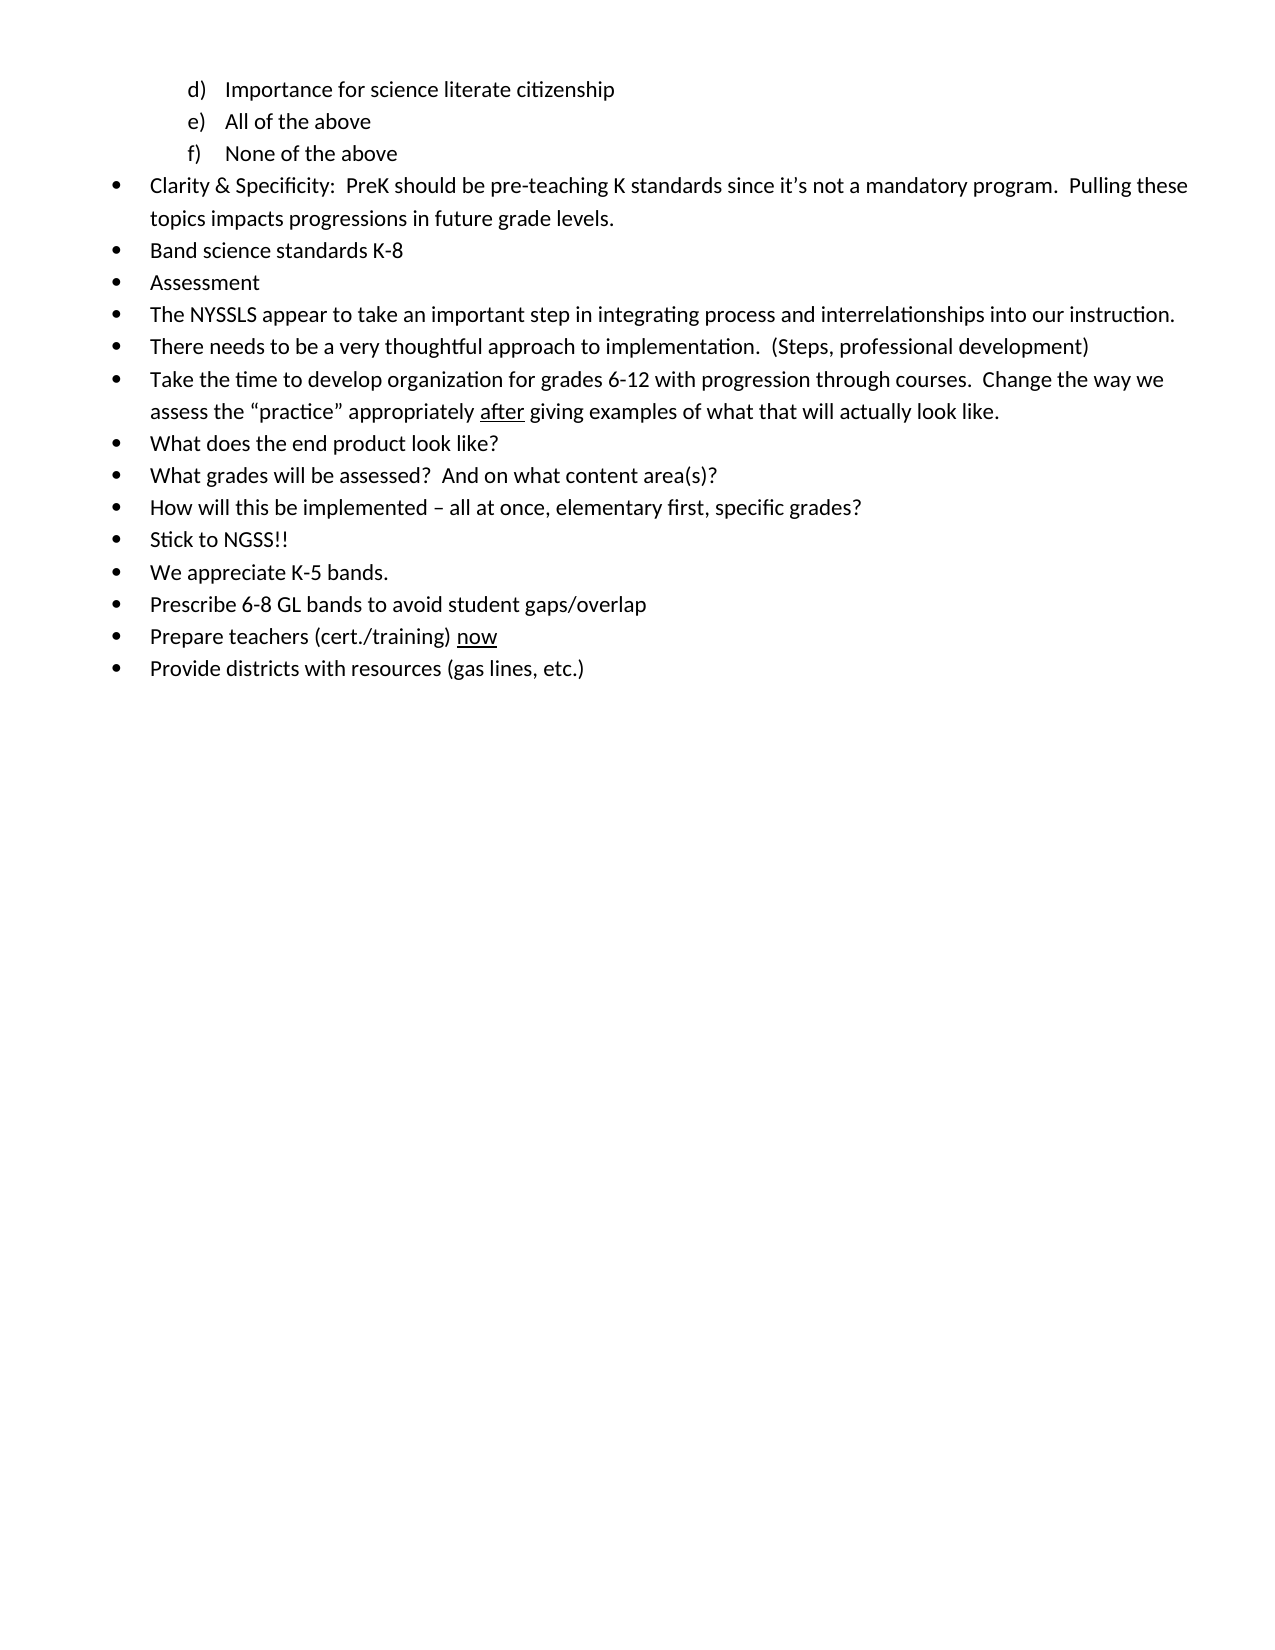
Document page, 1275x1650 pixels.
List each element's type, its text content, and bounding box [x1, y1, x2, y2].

list Prescribe 6-8 GL bands to avoid student gaps/overlap [112, 590, 1200, 618]
list Assessment [112, 268, 1200, 296]
list The NYSSLS appear to take an important step in integrating process and interrelationships into our instruction. [112, 300, 1200, 328]
list Take the time to develop organization for grades 6-12 with progression through courses. Change the way we assess the “practice” appropriately after giving examples of what that will actually look like. [112, 365, 1200, 425]
list Stick to NGSS!! [112, 526, 1200, 554]
list Provide districts with resources (gas lines, etc.) [112, 654, 1200, 682]
list What grades will be assessed? And on what content area(s)? [112, 461, 1200, 489]
list How will this be implemented – all at once, elementary first, specific grades? [112, 493, 1200, 521]
list Band science standards K-8 [112, 236, 1200, 264]
list Prepare teachers (cert./training) now [112, 622, 1200, 650]
list All of the above [187, 107, 1200, 135]
list None of the above [187, 139, 1200, 167]
list What does the end product look like? [112, 429, 1200, 457]
list Clarity & Specificity: PreK should be pre-teaching K standards since it’s not a mandatory program. Pulling these topics impacts progressions in future grade levels. [112, 172, 1200, 232]
list Importance for science literate citizenship [187, 75, 1200, 103]
list We appreciate K-5 bands. [112, 558, 1200, 586]
list There needs to be a very thoughtful approach to implementation. (Steps, professional development) [112, 332, 1200, 361]
